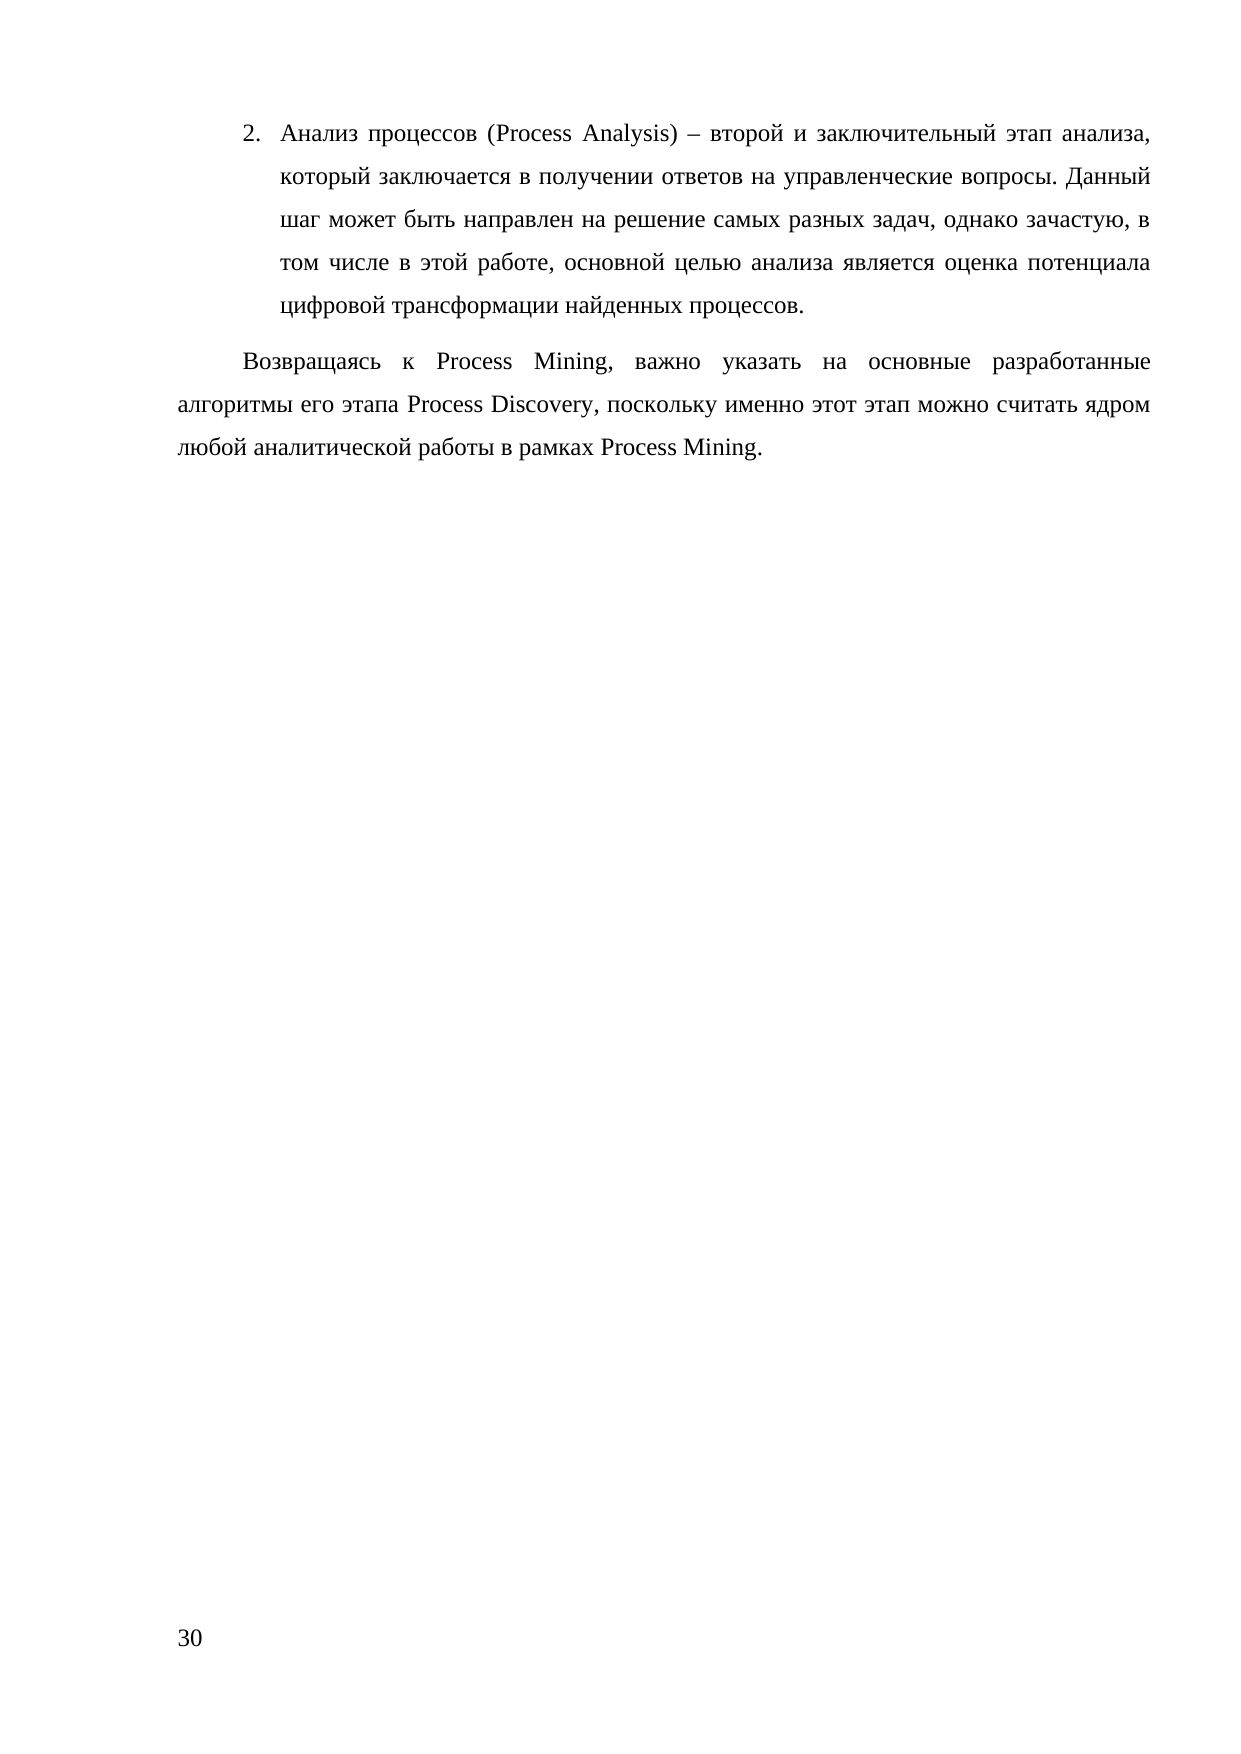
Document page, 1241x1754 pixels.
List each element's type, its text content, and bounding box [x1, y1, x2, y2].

text Возвращаясь к Process Mining, важно указать на основные разработанные алгоритмы его этапа Process Discovery, поскольку именно этот этап можно считать ядром любой аналитической работы в рамках Process Mining. [177, 346, 1152, 461]
list Анализ процессов (Process Analysis) – второй и заключительный этап анализа, который заключается в получении ответов на управленческие вопросы. Данный шаг может быть направлен на решение самых разных задач, однако зачастую, в том числе в этой работе, основной целью анализа является оценка потенциала цифровой трансформации найденных процессов. [242, 118, 1152, 319]
